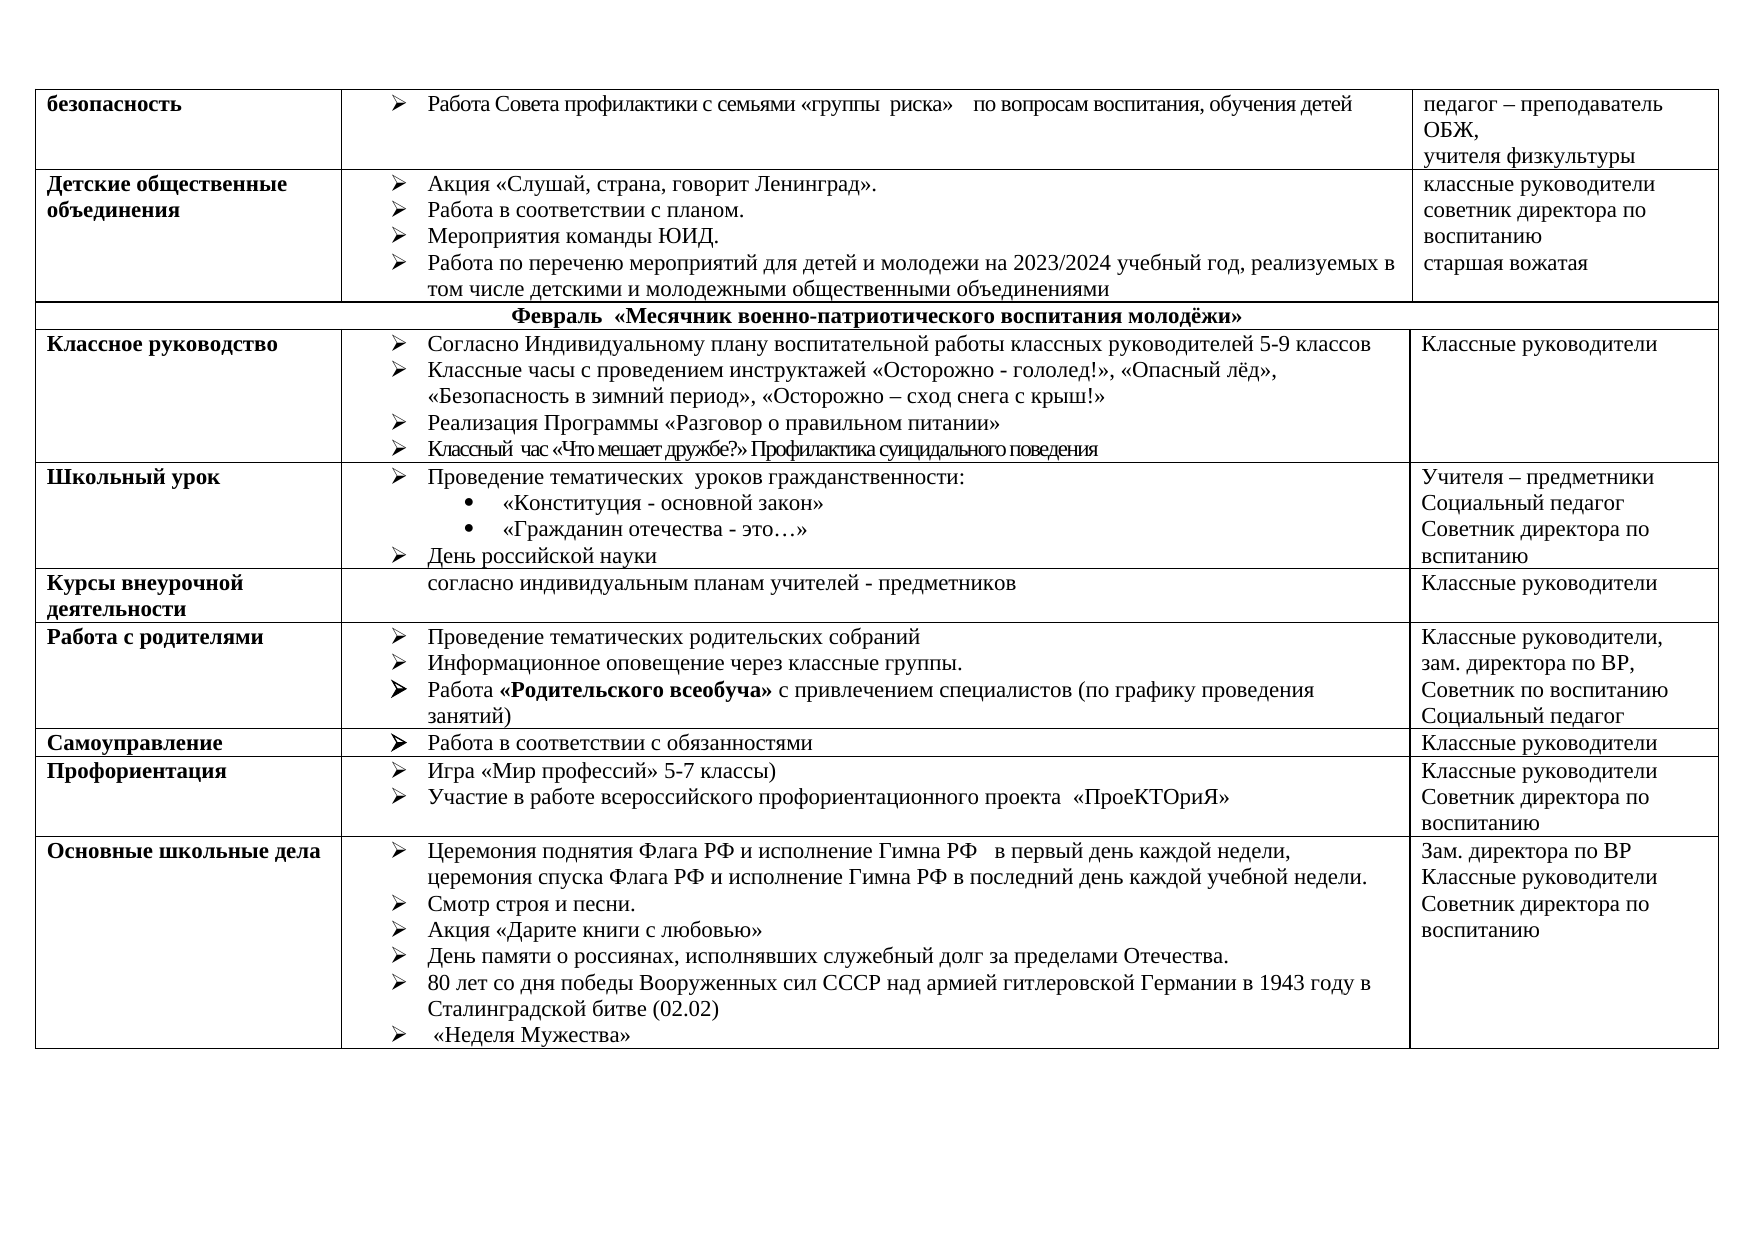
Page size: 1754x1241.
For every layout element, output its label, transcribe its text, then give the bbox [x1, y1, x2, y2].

table_cell Проведение тематических уроков гражданственности: «Конституция - основной закон» «Гражданин отечества - это…» День российской науки [342, 463, 1409, 568]
table_cell Работа с родителями [36, 623, 341, 728]
table_cell Февраль «Месячник военно-патриотического воспитания молодёжи» [36, 303, 1718, 329]
table_cell Классные руководители [1411, 569, 1718, 622]
table_cell Проведение тематических родительских собраний Информационное оповещение через классные группы. Работа «Родительского всеобуча» с привлечением специалистов (по графику проведения занятий) [342, 623, 1409, 728]
table_cell Согласно Индивидуальному плану воспитательной работы классных руководителей 5-9 классов Классные часы с проведением инструктажей «Осторожно - гололед!», «Опасный лёд», «Безопасность в зимний период», «Осторожно – сход снега с крыш!» Реализация Программы «Разговор о правильном питании» Классный час «Что мешает дружбе?» Профилактика суицидального поведения [342, 330, 1409, 462]
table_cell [342, 90, 1412, 169]
table_cell классные руководители советник директора по воспитанию старшая вожатая [1413, 170, 1718, 301]
table_cell Профориентация [36, 757, 341, 836]
table_cell Классное руководство [36, 330, 341, 462]
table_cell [36, 837, 341, 1048]
table_cell согласно индивидуальным планам учителей - предметников [342, 569, 1409, 622]
table_cell Детские общественные объединения [36, 170, 341, 301]
table_cell Учителя – предметники Социальный педагог Советник директора по вспитанию [1411, 463, 1718, 568]
table_cell Классные руководители [1411, 729, 1718, 756]
table_cell Классные руководители, зам. директора по ВР, Советник по воспитанию Социальный педагог [1411, 623, 1718, 728]
table_cell Игра «Мир профессий» 5-7 классы) Участие в работе всероссийского профориентационного проекта «ПроеКТОриЯ» [342, 757, 1409, 836]
table_cell Классные руководители Советник директора по воспитанию [1411, 757, 1718, 836]
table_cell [1413, 90, 1718, 169]
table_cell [342, 837, 1409, 1048]
table_cell Работа в соответствии с обязанностями [342, 729, 1409, 756]
table_cell Школьный урок [36, 463, 341, 568]
table_cell Классные руководители [1411, 330, 1718, 462]
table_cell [1411, 837, 1718, 1048]
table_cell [36, 90, 341, 169]
table_cell Самоуправление [36, 729, 341, 756]
table_cell Акция «Слушай, страна, говорит Ленинград». Работа в соответствии с планом. Мероприятия команды ЮИД. Работа по переченю мероприятий для детей и молодежи на 2023/2024 учебный год, реализуемых в том числе детскими и молодежными общественными объединениями [342, 170, 1412, 301]
table_cell Курсы внеурочной деятельности [36, 569, 341, 622]
